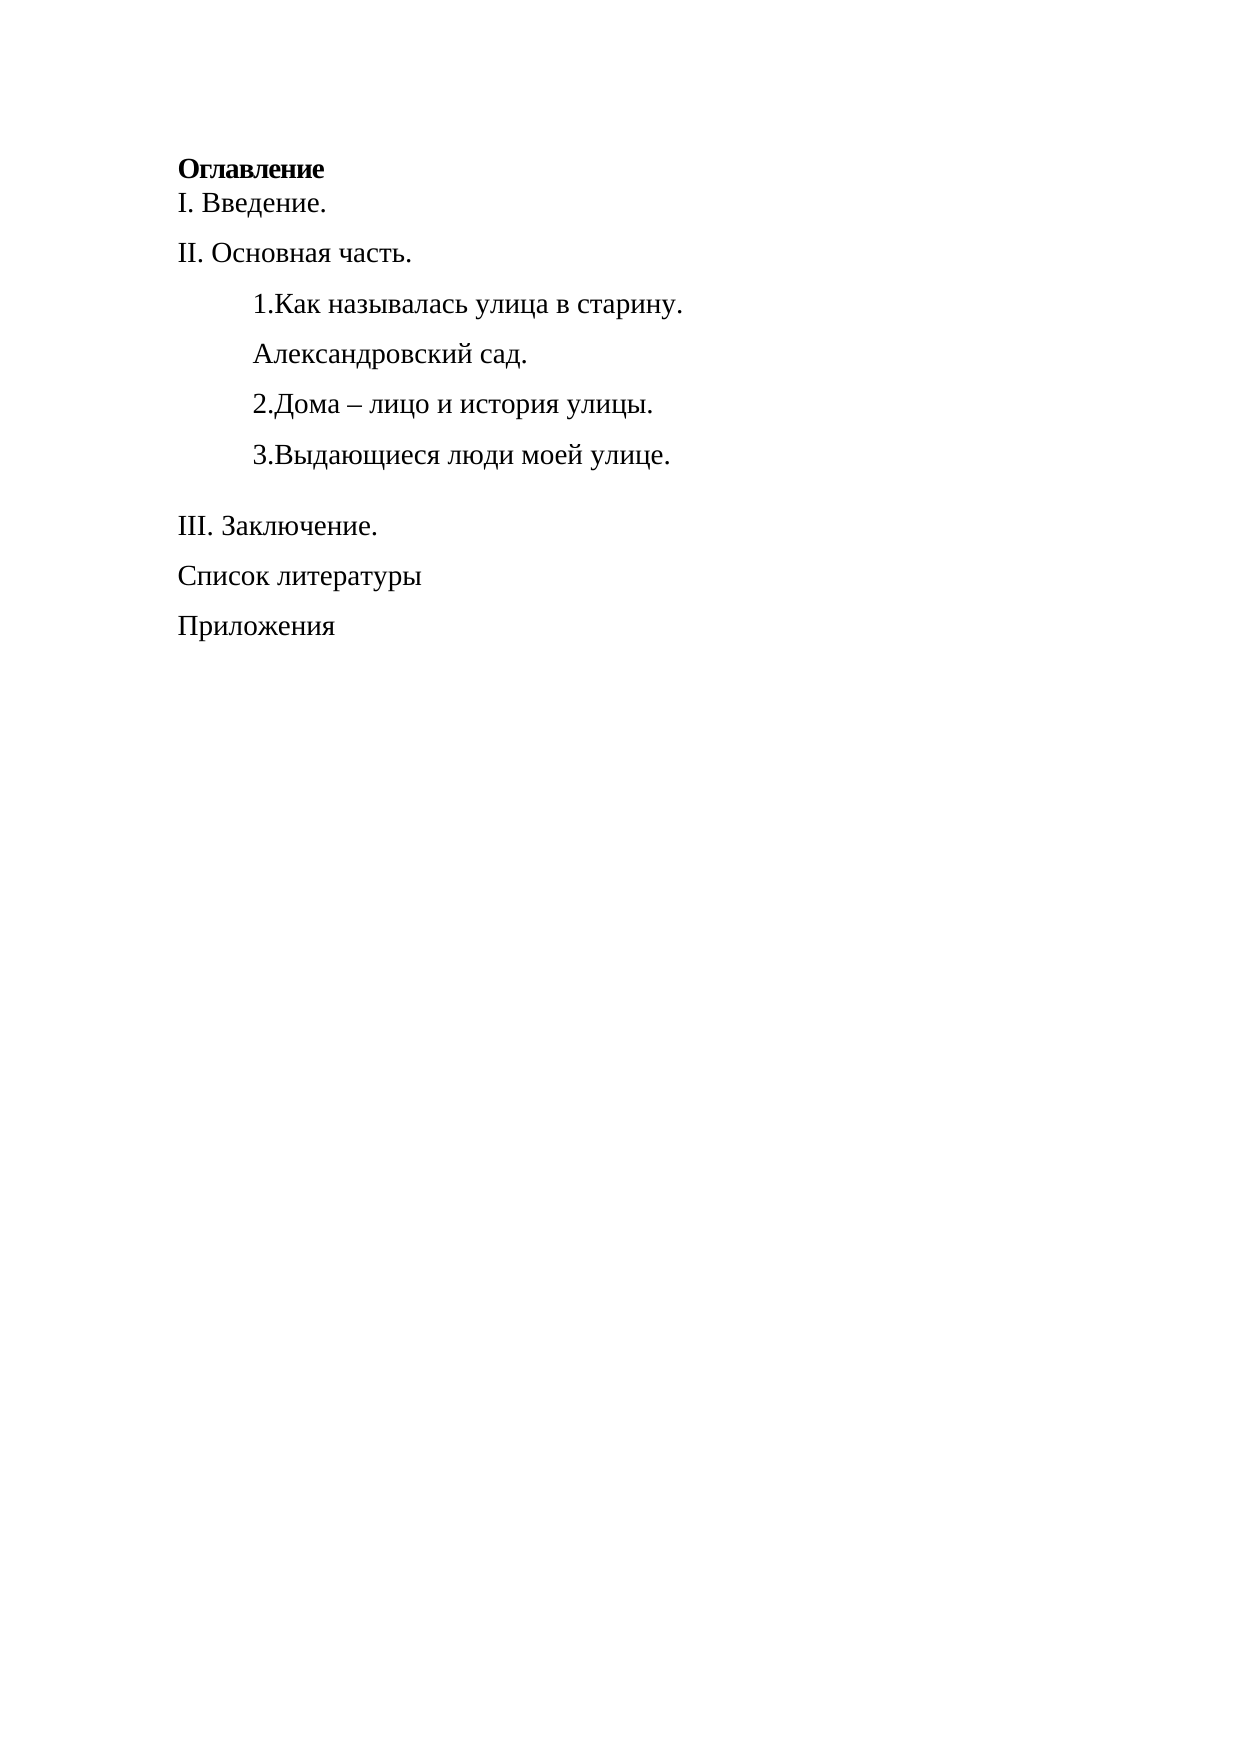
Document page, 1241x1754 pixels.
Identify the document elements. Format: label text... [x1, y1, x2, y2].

text Приложения [177, 608, 1152, 642]
list 2.Дома – лицо и история улицы. [252, 386, 1152, 420]
text II. Основная часть. [177, 236, 1152, 269]
text III. Заключение. [177, 508, 1152, 541]
text I. Введение. [177, 185, 1152, 219]
list 3.Выдающиеся люди моей улице. [252, 437, 1152, 470]
list Александровский сад. [252, 336, 1152, 370]
list 1.Как называлась улица в старину. [252, 286, 1152, 319]
text Список литературы [177, 558, 1152, 592]
title Оглавление [177, 152, 1152, 185]
